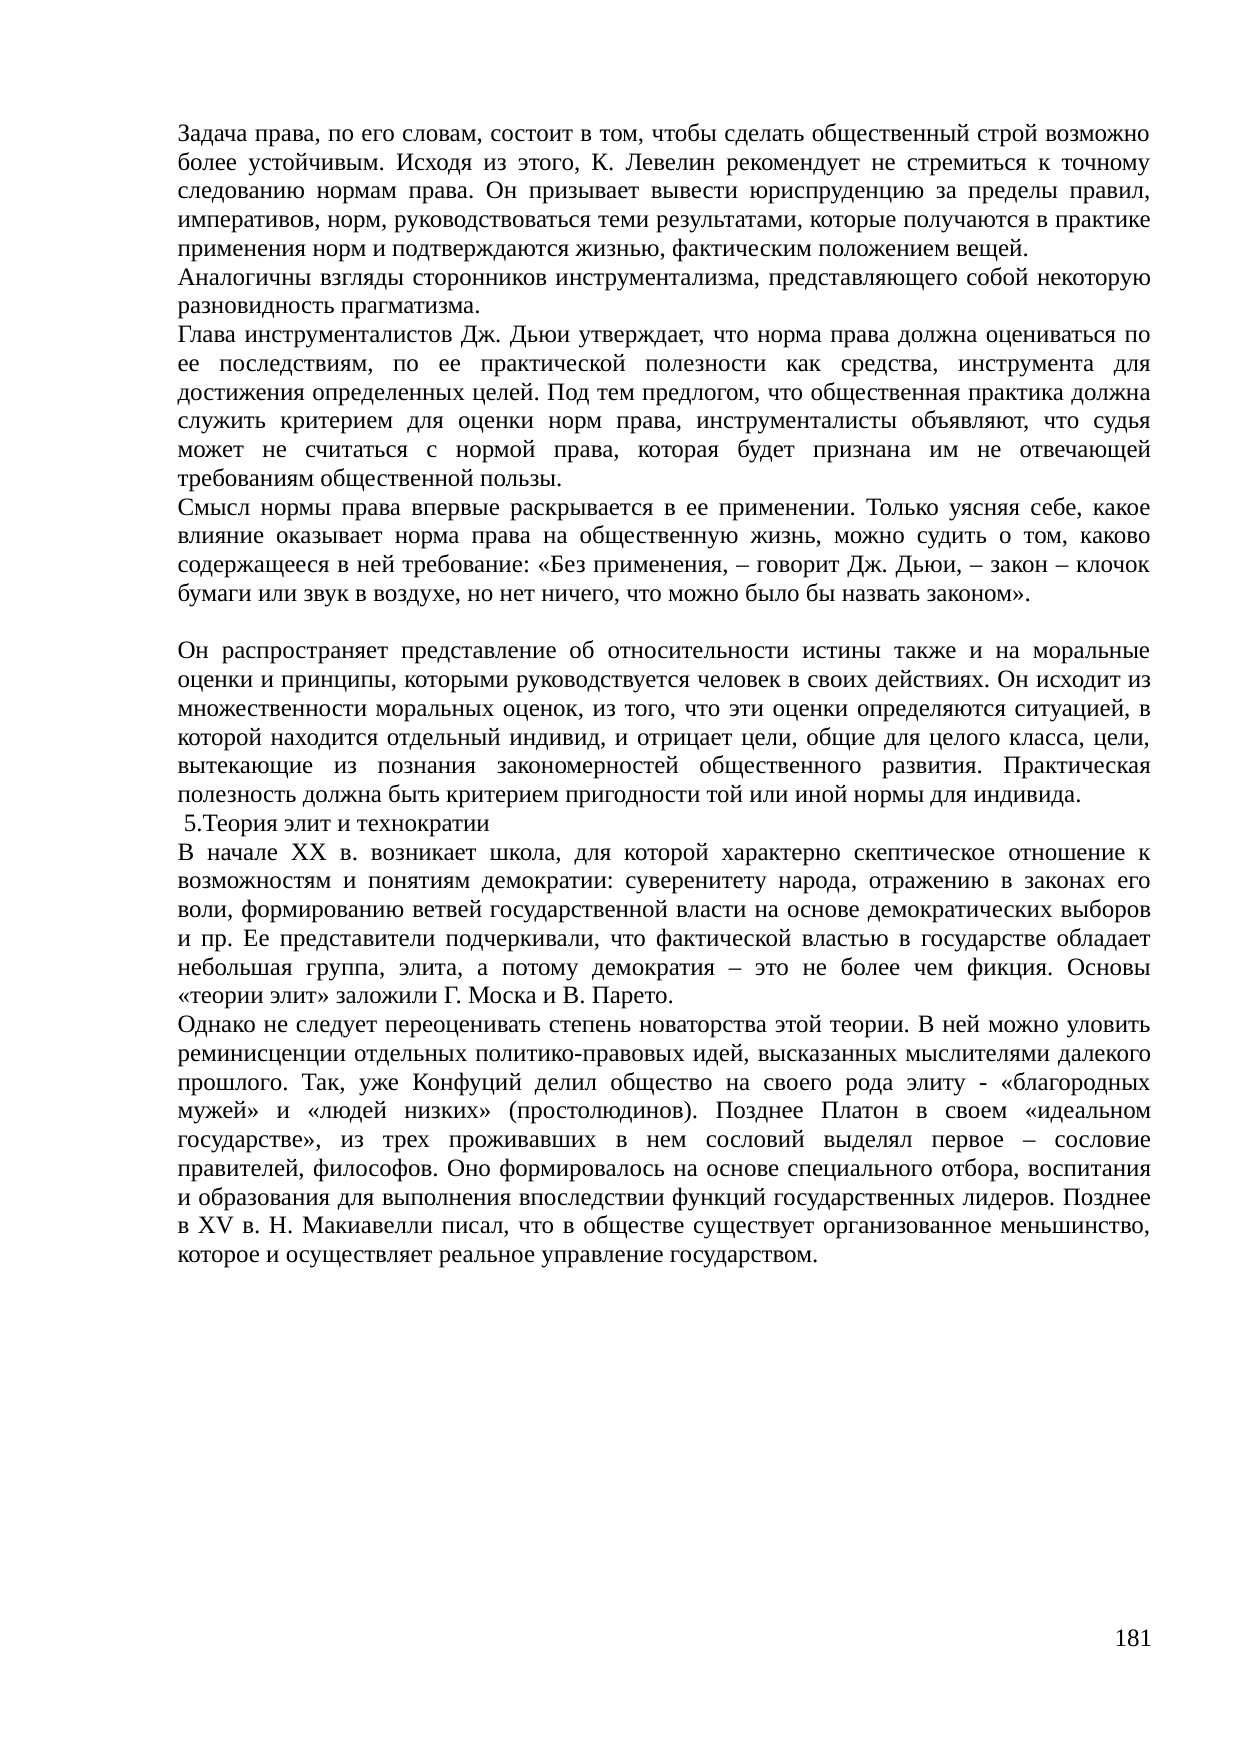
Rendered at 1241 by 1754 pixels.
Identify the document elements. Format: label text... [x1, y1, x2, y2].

text 5.Теория элит и технократии [177, 808, 1152, 837]
text Глава инструменталистов Дж. Дьюи утверждает, что норма права должна оцениваться по ее последствиям, по ее практической полезности как средства, инструмента для достижения определенных целей. Под тем предлогом, что общественная практика должна служить критерием для оценки норм права, инструменталисты объявляют, что судья может не считаться с нормой права, которая будет признана им не отвечающей требованиям общественной пользы. [177, 319, 1152, 492]
text Однако не следует переоценивать степень новаторства этой теории. В ней можно уловить реминисценции отдельных политико-правовых идей, высказанных мыслителями далекого прошлого. Так, уже Конфуций делил общество на своего рода элиту - «благородных мужей» и «людей низких» (простолюдинов). Позднее Платон в своем «идеальном государстве», из трех проживавших в нем сословий выделял первое – сословие правителей, философов. Оно формировалось на основе специального отбора, воспитания и образования для выполнения впоследствии функций государственных лидеров. Позднее в XV в. Н. Макиавелли писал, что в обществе существует организованное меньшинство, которое и осуществляет реальное управление государством. [177, 1009, 1152, 1268]
text Задача права, по его словам, состоит в том, чтобы сделать общественный строй возможно более устойчивым. Исходя из этого, К. Левелин рекомендует не стремиться к точному следованию нормам права. Он призывает вывести юриспруденцию за пределы правил, императивов, норм, руководствоваться теми результатами, которые получаются в практике применения норм и подтверждаются жизнью, фактическим положением вещей. [177, 118, 1152, 262]
text Аналогичны взгляды сторонников инструментализма, представляющего собой некоторую разновидность прагматизма. [177, 262, 1152, 319]
text Смысл нормы права впервые раскрывается в ее применении. Только уясняя себе, какое влияние оказывает норма права на общественную жизнь, можно судить о том, каково содержащееся в ней требование: «Без применения, – говорит Дж. Дьюи, – закон – клочок бумаги или звук в воздухе, но нет ничего, что можно было бы назвать законом». [177, 492, 1152, 607]
text В начале ХХ в. возникает школа, для которой характерно скептическое отношение к возможностям и понятиям демократии: суверенитету народа, отражению в законах его воли, формированию ветвей государственной власти на основе демократических выборов и пр. Ее представители подчеркивали, что фактической властью в государстве обладает небольшая группа, элита, а потому демократия – это не более чем фикция. Основы «теории элит» заложили Г. Моска и В. Парето. [177, 837, 1152, 1009]
text Он распространяет представление об относительности истины также и на моральные оценки и принципы, которыми руководствуется человек в своих действиях. Он исходит из множественности моральных оценок, из того, что эти оценки определяются ситуацией, в которой находится отдельный индивид, и отрицает цели, общие для целого класса, цели, вытекающие из познания закономерностей общественного развития. Практическая полезность должна быть критерием пригодности той или иной нормы для индивида. [177, 636, 1152, 808]
